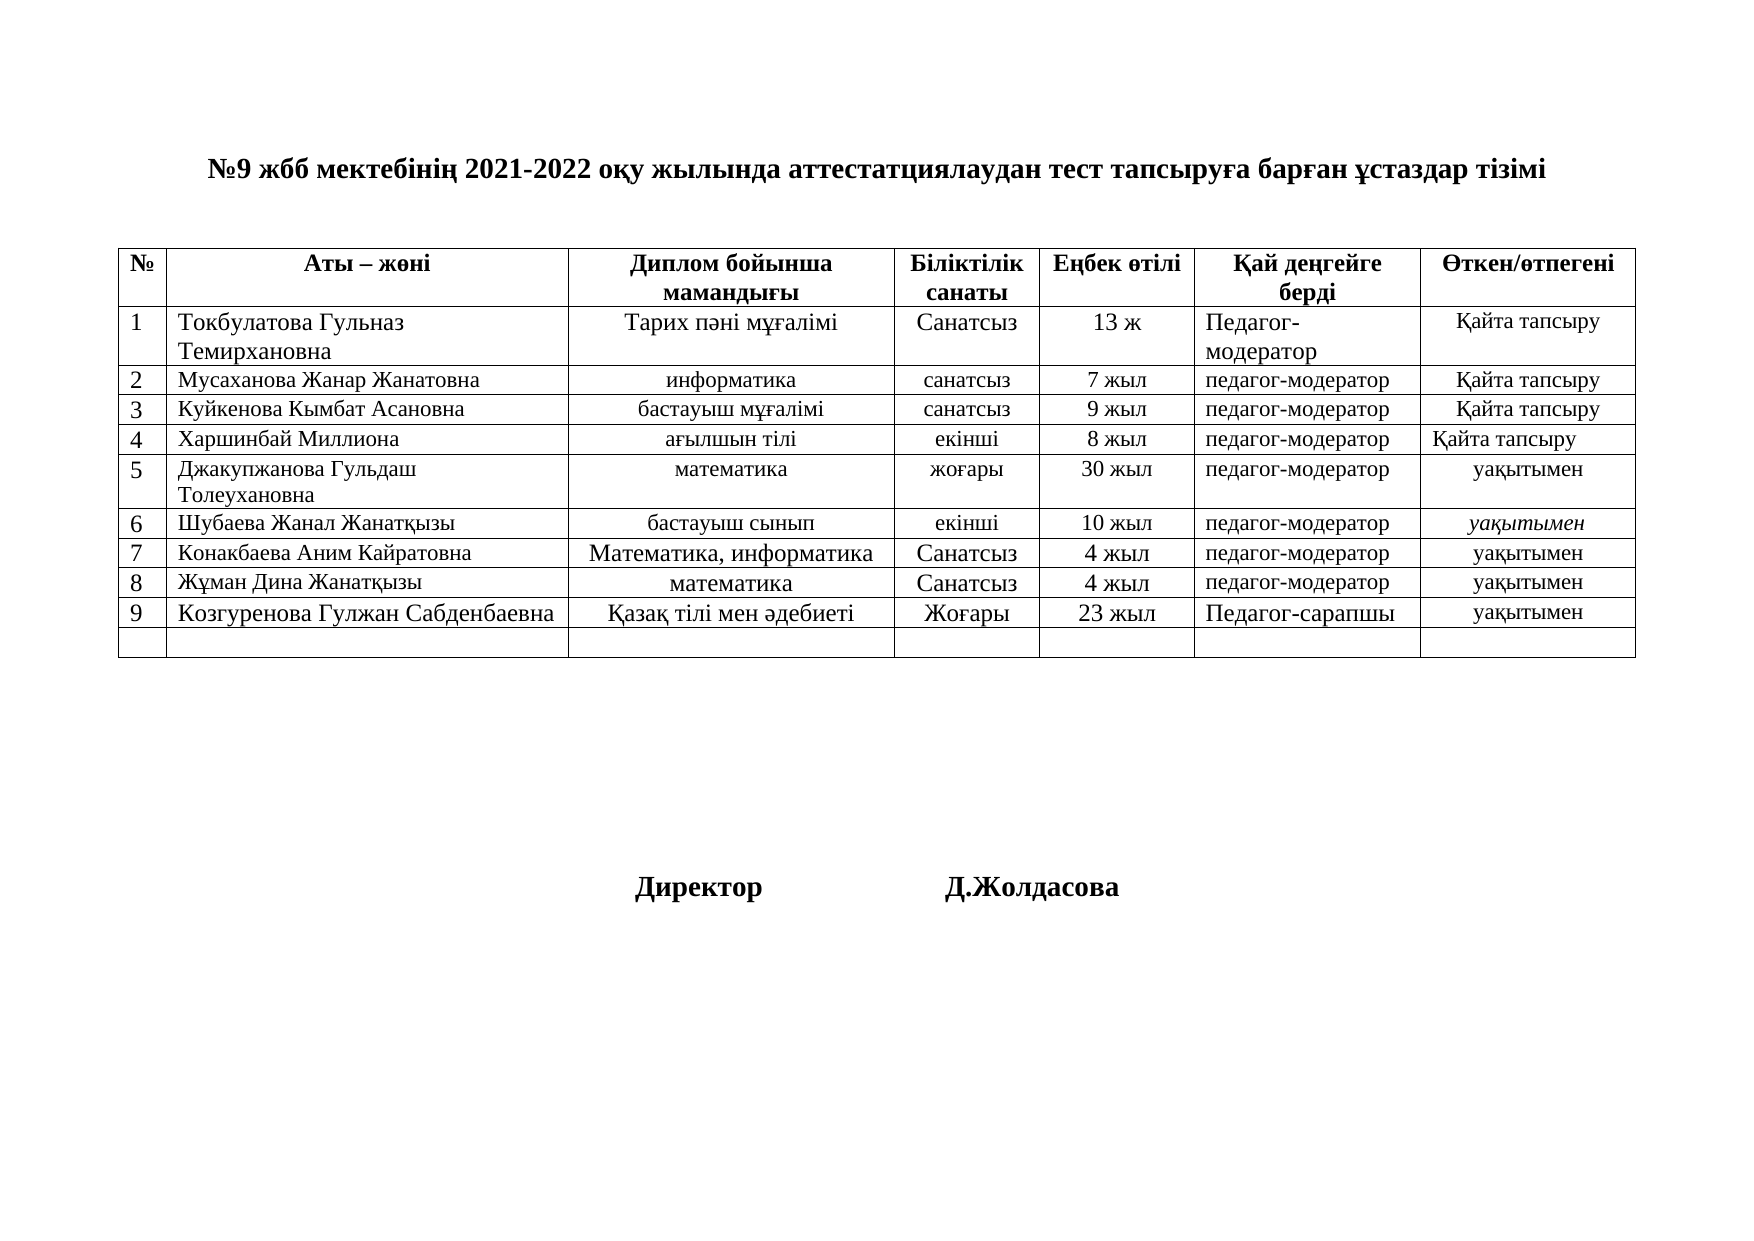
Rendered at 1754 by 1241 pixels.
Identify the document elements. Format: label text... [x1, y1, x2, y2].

table_cell Мусаханова Жанар Жанатовна [167, 366, 568, 394]
table_cell Шубаева Жанал Жанатқызы [167, 509, 568, 537]
table_cell [895, 628, 1039, 657]
text Директор Д.Жолдасова [118, 869, 1636, 902]
table_cell педагог-модератор [1195, 509, 1420, 537]
table_cell Қазақ тілі мен әдебиеті [569, 598, 894, 627]
table_cell педагог-модератор [1195, 366, 1420, 394]
table_cell математика [569, 568, 894, 597]
table_cell 1 [119, 307, 166, 364]
table_cell Куйкенова Кымбат Асановна [167, 395, 568, 424]
table_cell [167, 628, 568, 657]
table_cell 8 жыл [1040, 425, 1194, 454]
table_cell 10 жыл [1040, 509, 1194, 537]
table_cell Қайта тапсыру [1421, 395, 1635, 424]
table_cell [1040, 628, 1194, 657]
table_cell екінші [895, 425, 1039, 454]
table_cell Козгуренова Гулжан Сабденбаевна [167, 598, 568, 627]
table_cell Санатсыз [895, 307, 1039, 364]
table_cell математика [569, 455, 894, 508]
table_cell уақытымен [1421, 568, 1635, 597]
table_cell 30 жыл [1040, 455, 1194, 508]
table_cell Санатсыз [895, 539, 1039, 567]
table_cell 23 жыл [1040, 598, 1194, 627]
table_cell педагог-модератор [1195, 568, 1420, 597]
table_cell Санатсыз [895, 568, 1039, 597]
table_header Қай деңгейге берді [1195, 249, 1420, 306]
table_cell информатика [569, 366, 894, 394]
table_cell 5 [119, 455, 166, 508]
table_cell 7 [119, 539, 166, 567]
table_cell уақытымен [1421, 539, 1635, 567]
table_cell 13 ж [1040, 307, 1194, 364]
table_cell Токбулатова Гульназ Темирхановна [167, 307, 568, 364]
table_cell 9 [119, 598, 166, 627]
table_cell 7 жыл [1040, 366, 1194, 394]
table_cell Джакупжанова Гульдаш Толеухановна [167, 455, 568, 508]
table_cell ағылшын тілі [569, 425, 894, 454]
table_cell 4 жыл [1040, 568, 1194, 597]
table_cell [569, 628, 894, 657]
table_cell 4 [119, 425, 166, 454]
table_cell Педагог-модератор [1195, 307, 1420, 364]
table_cell педагог-модератор [1195, 425, 1420, 454]
table_cell педагог-модератор [1195, 539, 1420, 567]
table_cell Тарих пәні мұғалімі [569, 307, 894, 364]
table_cell бастауыш мұғалімі [569, 395, 894, 424]
table_cell [1421, 628, 1635, 657]
table_cell Қайта тапсыру [1421, 307, 1635, 364]
table_cell Харшинбай Миллиона [167, 425, 568, 454]
table_cell екінші [895, 509, 1039, 537]
table_cell санатсыз [895, 395, 1039, 424]
table_cell жоғары [895, 455, 1039, 508]
table_cell 4 жыл [1040, 539, 1194, 567]
table_cell Қайта тапсыру [1421, 366, 1635, 394]
table_cell Қайта тапсыру [1421, 425, 1635, 454]
table_header Диплом бойынша мамандығы [569, 249, 894, 306]
table_cell Жоғары [895, 598, 1039, 627]
table_header Аты – жөні [167, 249, 568, 306]
table_cell 6 [119, 509, 166, 537]
text №9 жбб мектебінің 2021-2022 оқу жылында аттестатциялаудан тест тапсыруға барған ұстаздар тізімі [118, 152, 1636, 185]
table_cell 8 [119, 568, 166, 597]
table_cell Жұман Дина Жанатқызы [167, 568, 568, 597]
table_cell 9 жыл [1040, 395, 1194, 424]
table_header Біліктілік санаты [895, 249, 1039, 306]
table_header Өткен/өтпегені [1421, 249, 1635, 306]
table_cell бастауыш сынып [569, 509, 894, 537]
table_cell уақытымен [1421, 455, 1635, 508]
table_cell 3 [119, 395, 166, 424]
table_cell педагог-модератор [1195, 455, 1420, 508]
table_header Еңбек өтілі [1040, 249, 1194, 306]
table_cell уақытымен [1421, 598, 1635, 627]
table_cell Математика, информатика [569, 539, 894, 567]
table_cell [1195, 628, 1420, 657]
table_cell педагог-модератор [1195, 395, 1420, 424]
table_cell [119, 628, 166, 657]
table_cell Конакбаева Аним Кайратовна [167, 539, 568, 567]
table_cell 2 [119, 366, 166, 394]
table_cell Педагог-сарапшы [1195, 598, 1420, 627]
table_cell уақытымен [1421, 509, 1635, 537]
table_cell санатсыз [895, 366, 1039, 394]
table_header № [119, 249, 166, 306]
